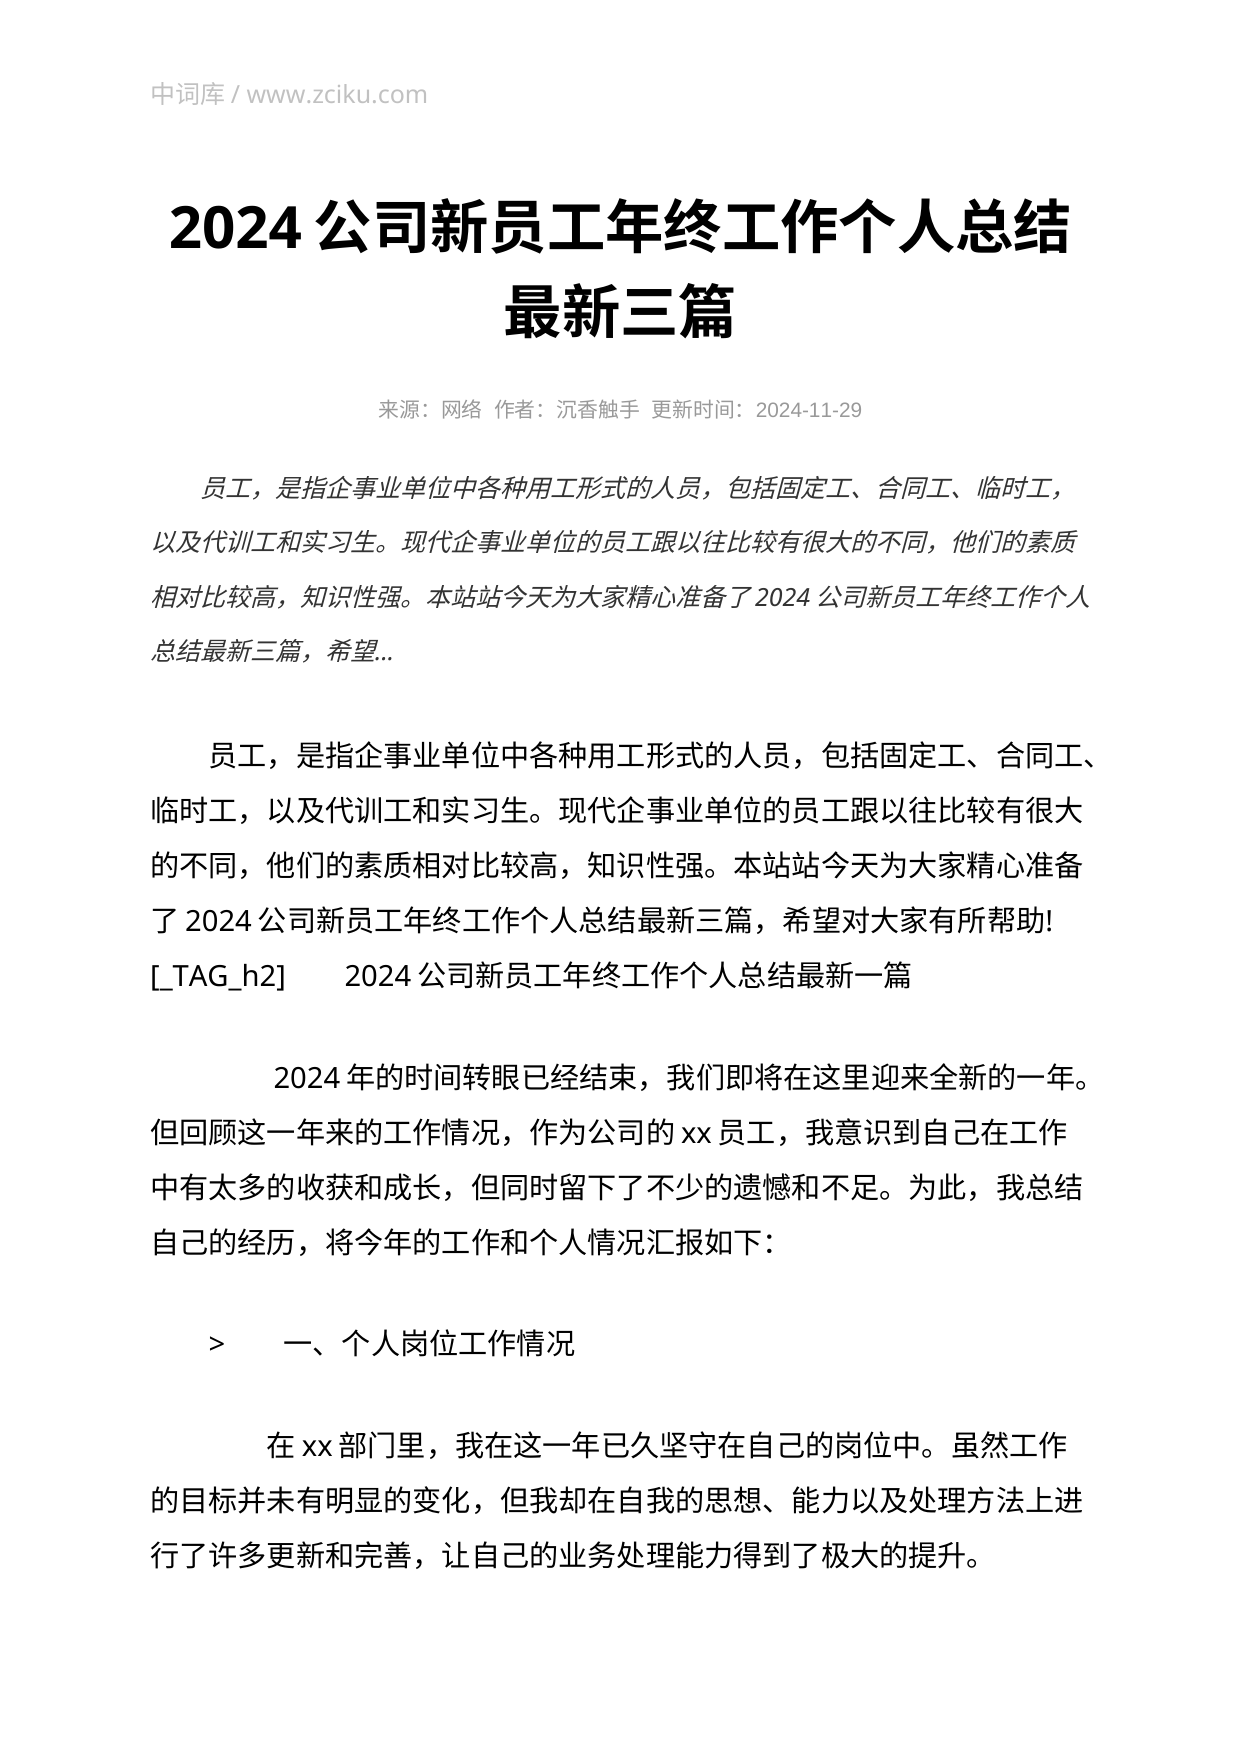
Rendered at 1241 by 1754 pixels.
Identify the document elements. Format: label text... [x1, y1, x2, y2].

text 在xx部门里，我在这一年已久坚守在自己的岗位中。虽然工作的目标并未有明显的变化，但我却在自我的思想、能力以及处理方法上进行了许多更新和完善，让自己的业务处理能力得到了极大的提升。 [150, 1423, 1090, 1575]
text 2024年的时间转眼已经结束，我们即将在这里迎来全新的一年。但回顾这一年来的工作情况，作为公司的xx员工，我意识到自己在工作中有太多的收获和成长，但同时留下了不少的遗憾和不足。为此，我总结自己的经历，将今年的工作和个人情况汇报如下： [150, 1054, 1090, 1261]
text 员工，是指企事业单位中各种用工形式的人员，包括固定工、合同工、临时工，以及代训工和实习生。现代企事业单位的员工跟以往比较有很大的不同，他们的素质相对比较高，知识性强。本站站今天为大家精心准备了2024公司新员工年终工作个人总结最新三篇，希望对大家有所帮助![_TAG_h2] 2024公司新员工年终工作个人总结最新一篇 [150, 733, 1090, 995]
subtitle 2024公司新员工年终工作个人总结最新三篇 [150, 181, 1090, 351]
text > 一、个人岗位工作情况 [150, 1321, 1090, 1363]
text 来源：网络 作者：沉香触手 更新时间：2024-11-29 [150, 397, 1090, 421]
text 员工，是指企事业单位中各种用工形式的人员，包括固定工、合同工、临时工，以及代训工和实习生。现代企事业单位的员工跟以往比较有很大的不同，他们的素质相对比较高，知识性强。本站站今天为大家精心准备了2024公司新员工年终工作个人总结最新三篇，希望... [150, 468, 1090, 668]
